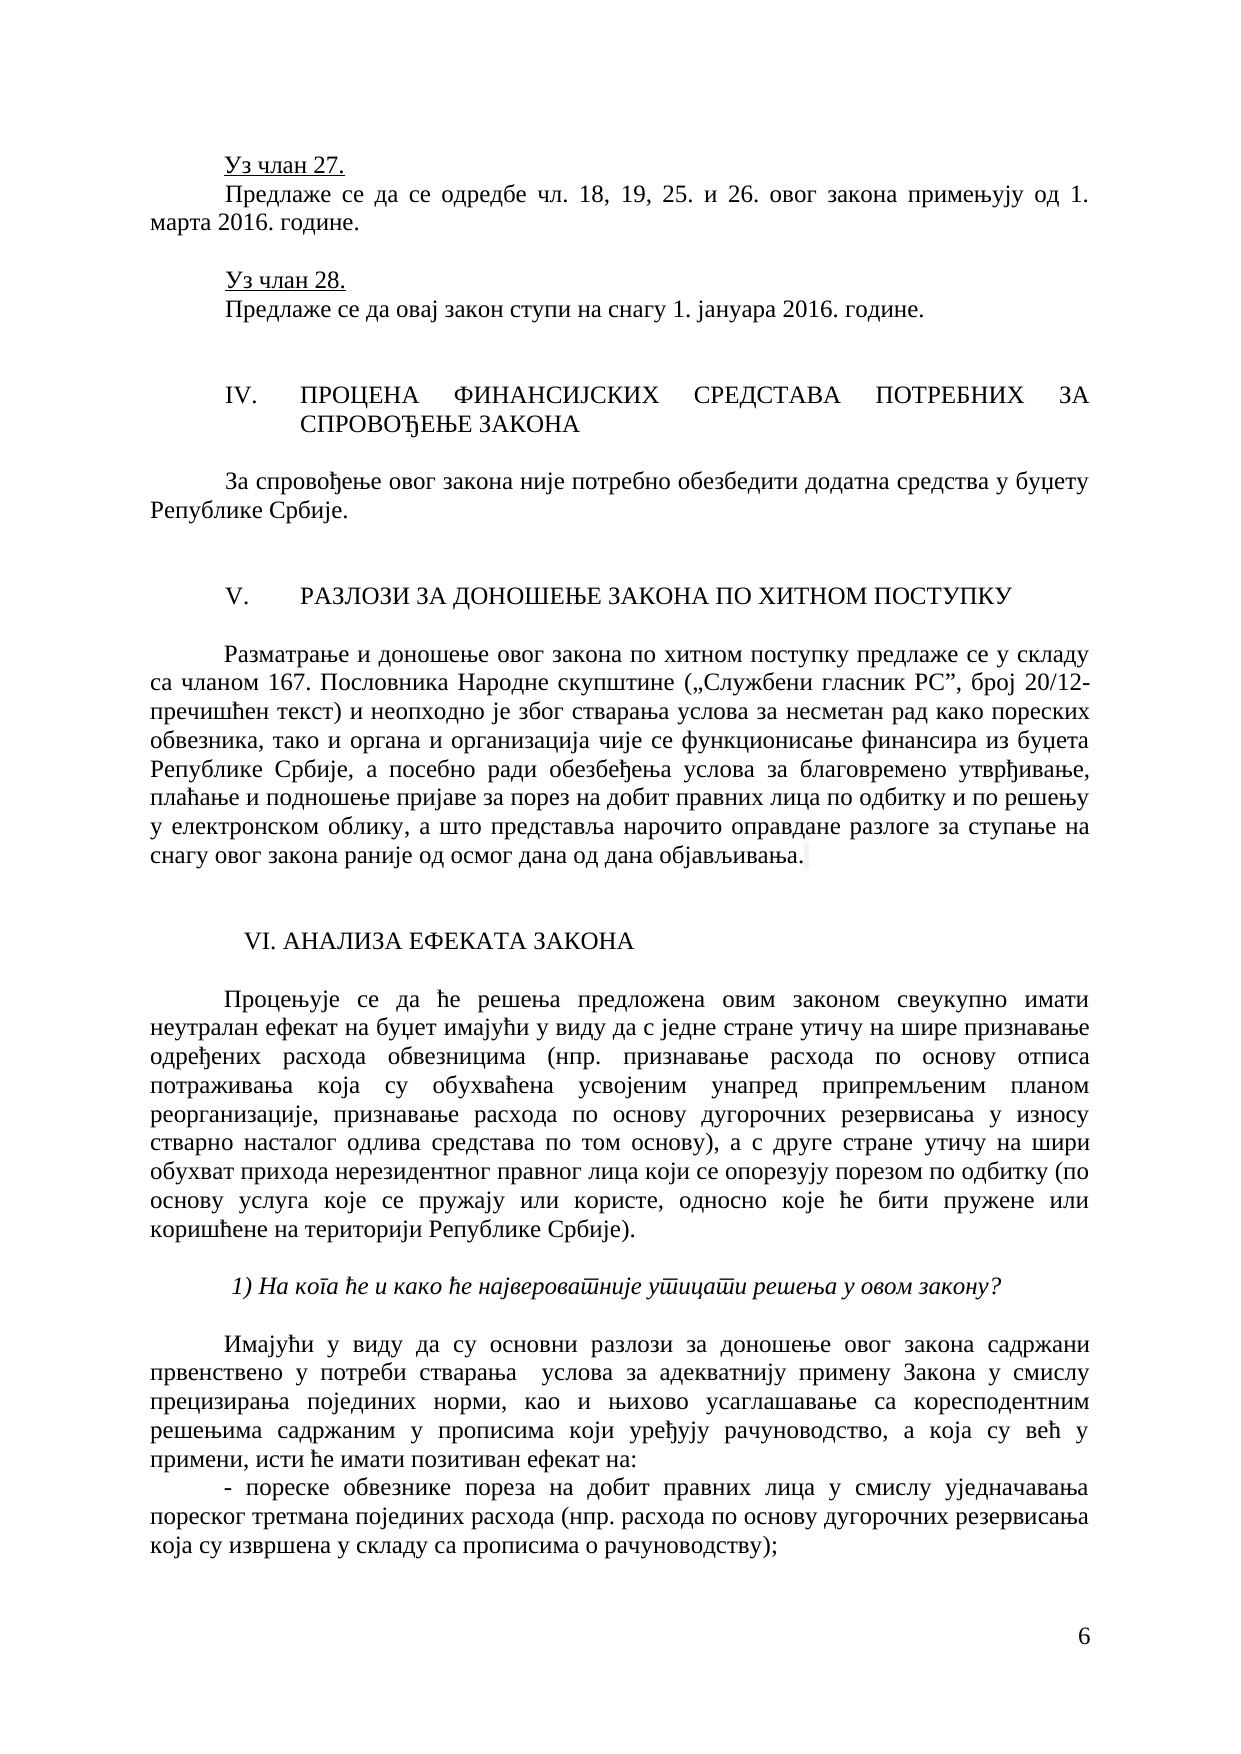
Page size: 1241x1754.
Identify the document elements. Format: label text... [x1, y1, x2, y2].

text Разматрање и доношење овог закона по хитном поступку предлаже се у складу са чланом 167. Пословника Народне скупштине („Службени гласник РС”, број 20/12-пречишћен текст) и неопходно је због стварања услова за несметан рад како пореских обвезника, тако и органа и организација чије се функционисање финансира из буџета Републике Србије, а посебно ради обезбеђења услова за благовремено утврђивање, плаћање и подношење пријаве за порез на добит правних лица по одбитку и по решењу у електронском облику, а што представља нарочито оправдане разлоге за ступање на снагу овог закона раније од осмог дана од дана објављивања. [150, 639, 1090, 869]
text 1) На кога ће и како ће највероватније утицати решења у овом закону? [150, 1271, 1090, 1300]
text - пореске обвезнике пореза на добит правних лица у смислу уједначавања пореског третмана појединих расхода (нпр. расхода по основу дугорочних резервисања која су извршена у складу са прописима о рачуноводству); [150, 1472, 1090, 1559]
list РАЗЛОЗИ ЗА ДОНОШЕЊЕ ЗАКОНА ПО ХИТНОМ ПОСТУПКУ [225, 581, 1090, 610]
text Уз члан 28. [150, 265, 1090, 294]
text Предлаже се да овај закон ступи на снагу 1. јануара 2016. године. [150, 294, 1090, 322]
text VI. АНАЛИЗА ЕФЕКАТА ЗАКОНА [225, 926, 1090, 955]
text Имајући у виду да су основни разлози за доношење овог закона садржани првенствено у потреби стварања услова за адекватнију примену Закона у смислу прецизирања појединих норми, као и њихово усаглашавање са коресподентним решењима садржаним у прописима који уређују рачуноводство, а која су већ у примени, исти ће имати позитиван ефекат на: [150, 1329, 1090, 1386]
list ПРОЦЕНА ФИНАНСИЈСКИХ СРЕДСТАВА ПОТРЕБНИХ ЗА СПРОВОЂЕЊЕ ЗАКОНА [225, 380, 1090, 437]
text Процењује се да ће решења предложена овим законом свеукупно имати неутралан ефекат на буџет имајући у виду да с једне стране утичу на шире признавање одређених расхода обвезницима (нпр. признавање расхода по основу отписа потраживања која су обухваћена усвојеним унапред припремљеним планом реорганизације, признавање расхода по основу дугорочних резервисања у износу стварно насталог одлива средстава по том основу), а с друге стране утичу на шири обухват прихода нерезидентног правног лица који се опорезују порезом по одбитку (по основу услуга које се пружају или користе, односно које ће бити пружене или коришћене на територији Републике Србије). [150, 984, 1090, 1242]
text Уз члан 27. [150, 150, 1090, 179]
text Предлаже се да се одредбе чл. 18, 19, 25. и 26. овог закона примењују од 1. марта 2016. године. [150, 179, 1090, 236]
text Имајући у виду да су основни разлози за доношење овог закона садржани првенствено у потреби стварања услова за адекватнију примену Закона у смислу прецизирања појединих норми, као и њихово усаглашавање са коресподентним решењима садржаним у прописима који уређују рачуноводство, а која су већ у примени, исти ће имати позитиван ефекат на: [243, 1444, 1090, 1472]
text За спровођење овог закона није потребно обезбедити додатна средства у буџету Републике Србије. [150, 466, 1090, 524]
